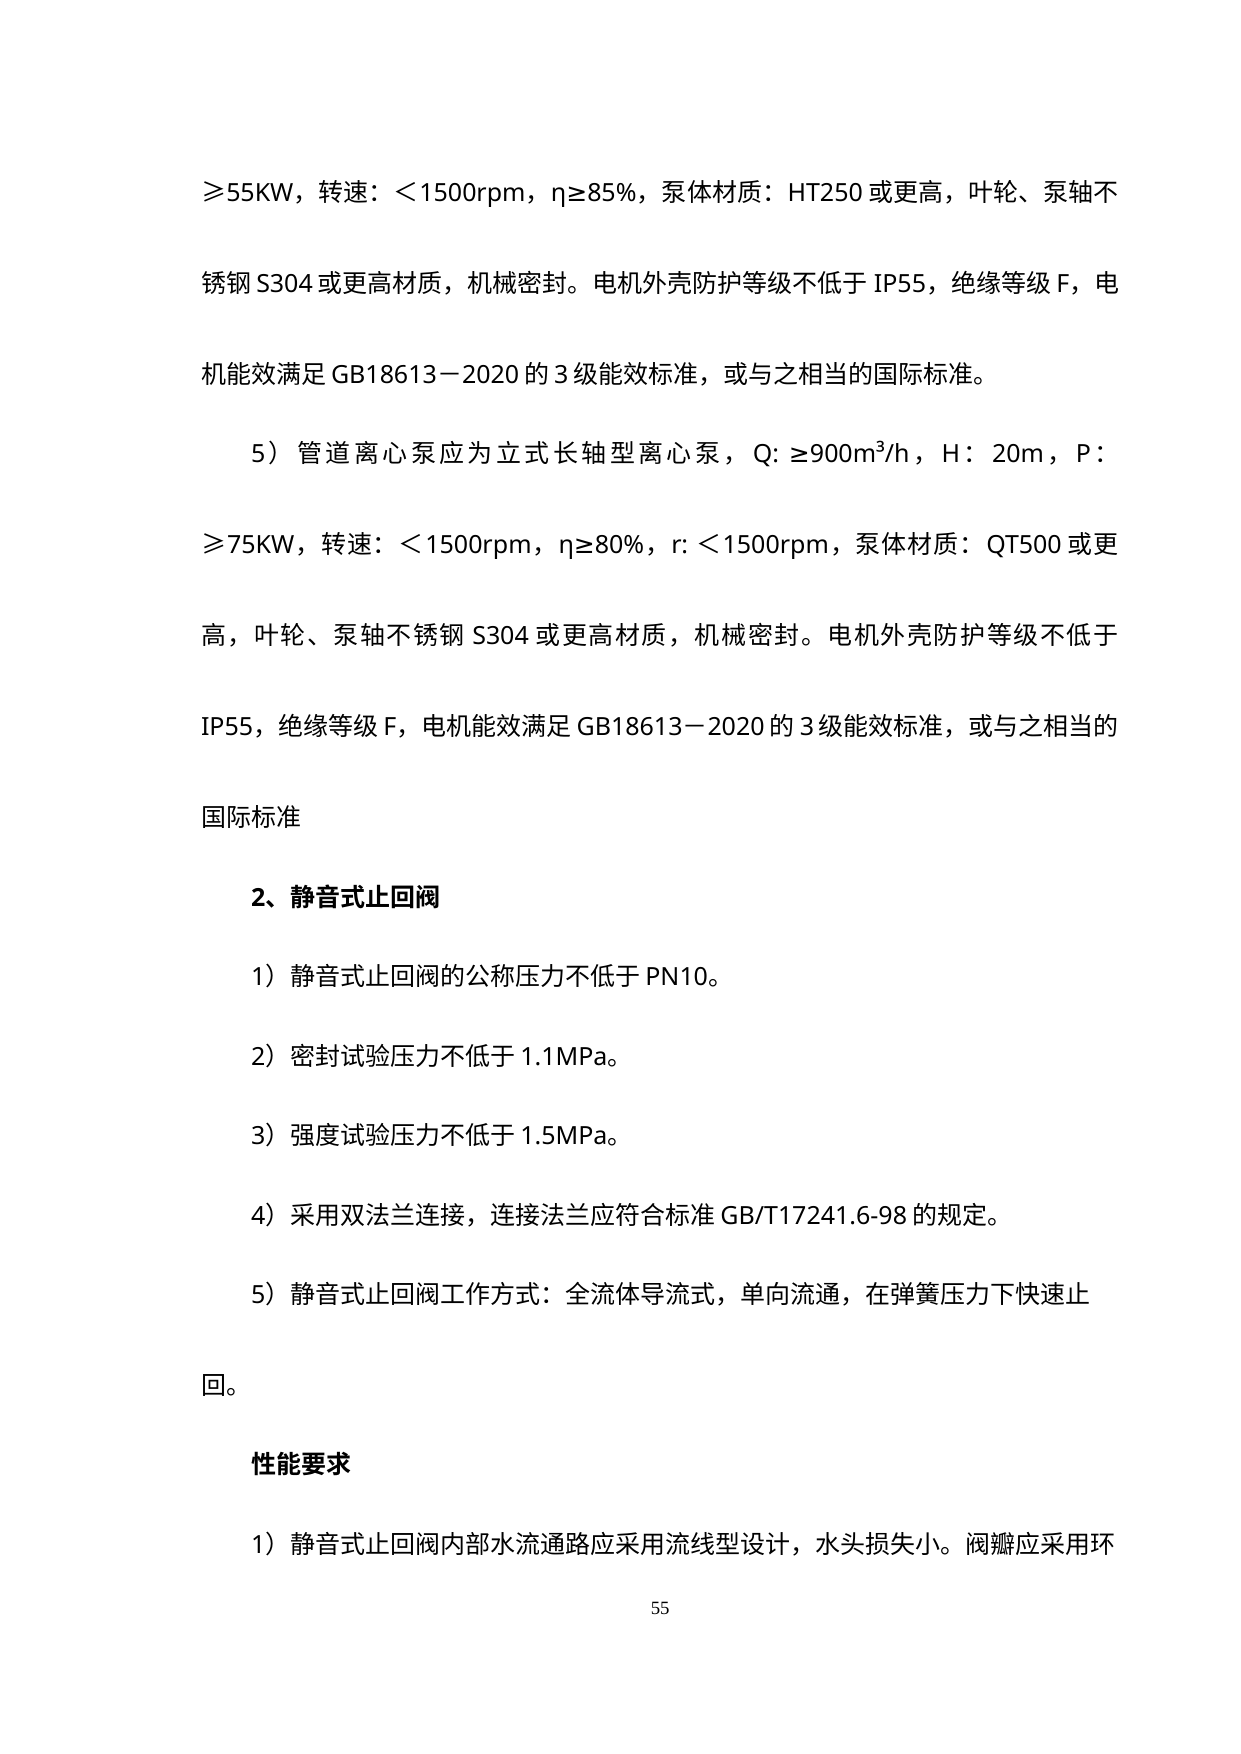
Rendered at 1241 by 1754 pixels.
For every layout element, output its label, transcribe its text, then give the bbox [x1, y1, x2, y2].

text 性能要求 [201, 1431, 1119, 1496]
text 2、静音式止回阀 [201, 863, 1119, 928]
text 5）静音式止回阀工作方式：全流体导流式，单向流通，在弹簧压力下快速止回。 [201, 1260, 1119, 1416]
text 1）静音式止回阀的公称压力不低于PN10。 [201, 942, 1119, 1007]
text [201, 1510, 1119, 1575]
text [201, 158, 1119, 405]
text 5）管道离心泵应为立式长轴型离心泵，Q: ≥900m³/h，H：20m，P：≥75KW，转速：＜1500rpm，η≥80%，r: ＜1500rpm，泵体材质：QT500或更高，叶轮、泵轴不锈钢S304或更高材质，机械密封。电机外壳防护等级不低于IP55，绝缘等级F，电机能效满足GB18613－2020的3级能效标准，或与之相当的国际标准 [201, 419, 1119, 848]
text 3）强度试验压力不低于1.5MPa。 [201, 1101, 1119, 1166]
text 2）密封试验压力不低于1.1MPa。 [201, 1022, 1119, 1087]
text 4）采用双法兰连接，连接法兰应符合标准GB/T17241.6-98的规定。 [201, 1181, 1119, 1246]
